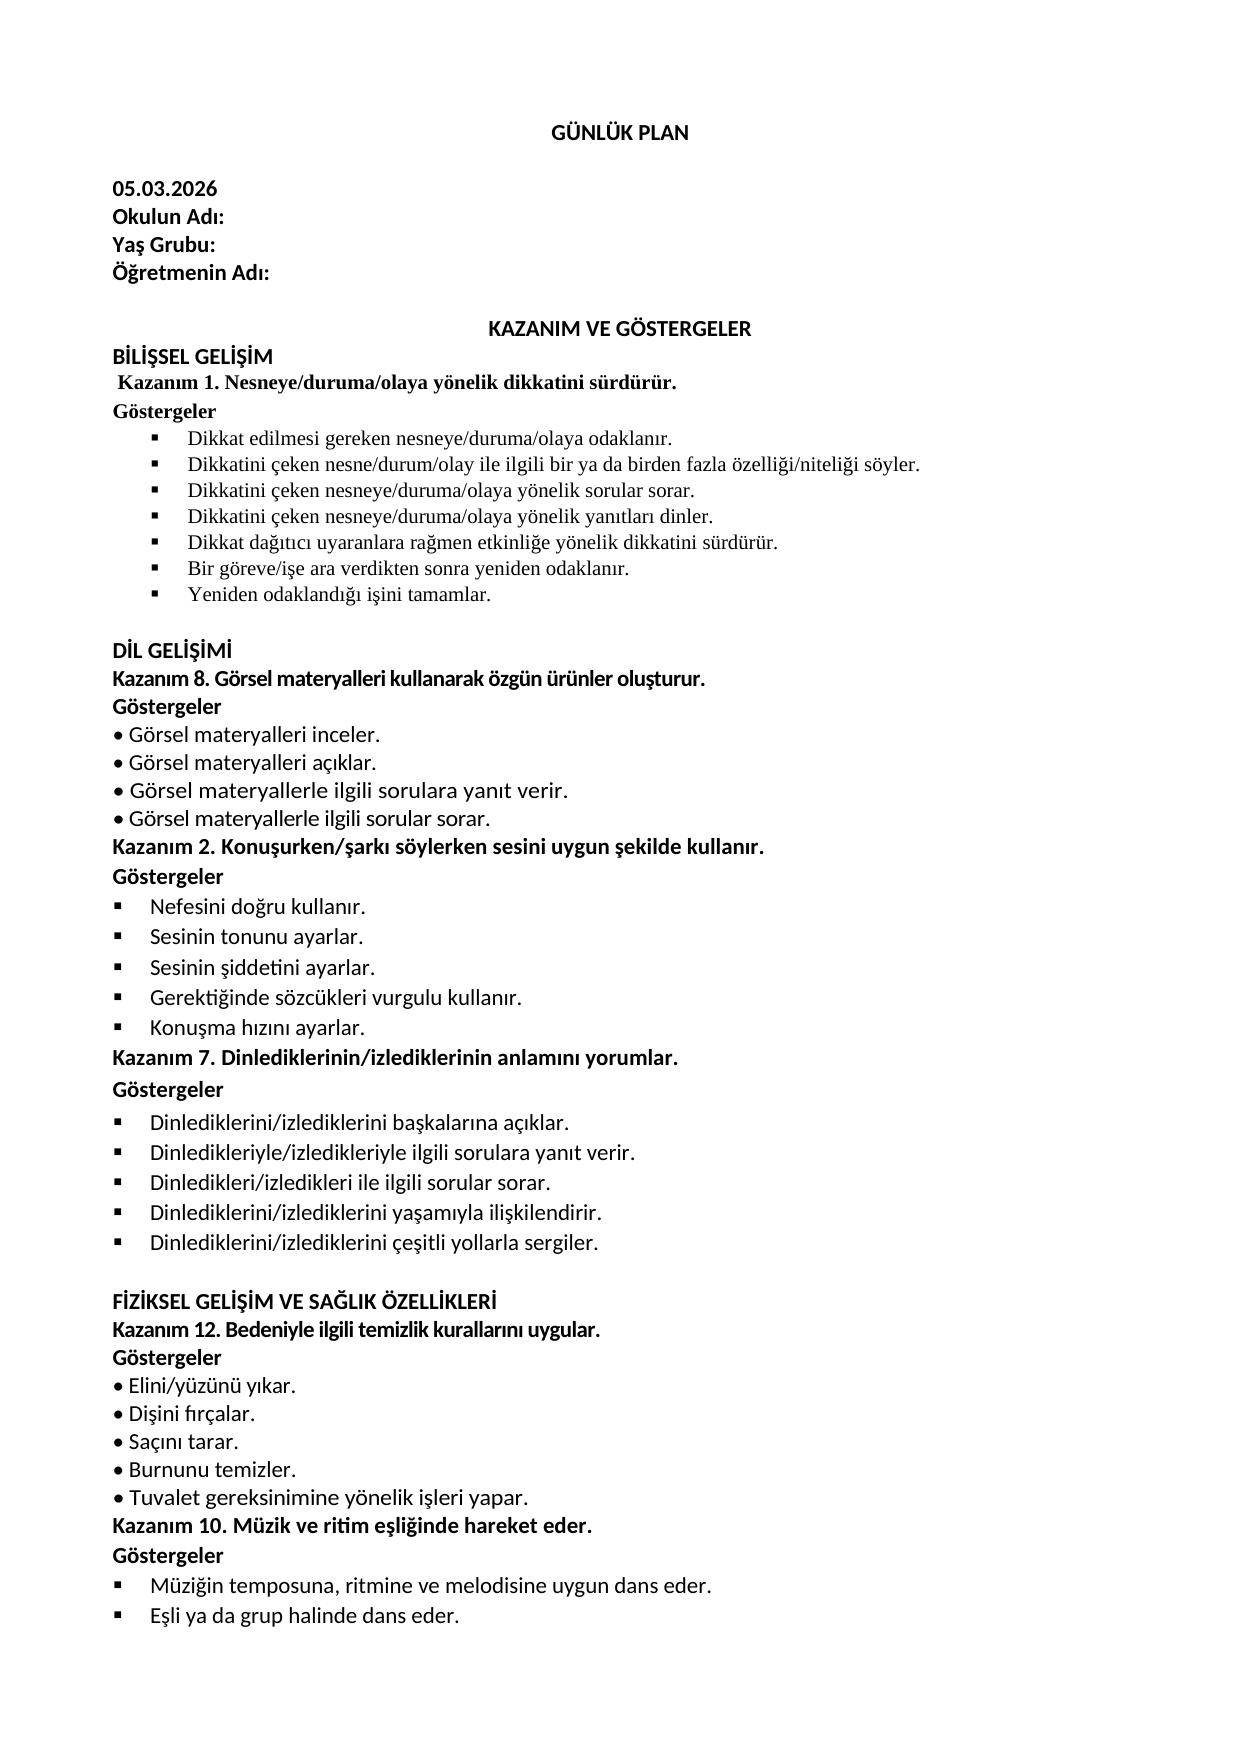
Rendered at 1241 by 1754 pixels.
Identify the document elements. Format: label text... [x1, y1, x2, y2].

list Dikkatini çeken nesneye/duruma/olaya yönelik yanıtları dinler. [150, 504, 1128, 528]
list • Dişini fırçalar. [112, 1399, 1128, 1427]
text Göstergeler [112, 1343, 1128, 1371]
text KAZANIM VE GÖSTERGELER [112, 314, 1128, 342]
text Yaş Grubu: [112, 230, 1128, 258]
list Dikkatini çeken nesneye/duruma/olaya yönelik sorular sorar. [150, 478, 1128, 502]
text Göstergeler [112, 862, 1128, 890]
text Kazanım 1. Nesneye/duruma/olaya yönelik dikkatini sürdürür. [112, 370, 1128, 394]
text Kazanım 10. Müzik ve ritim eşliğinde hareket eder. [112, 1511, 1128, 1539]
text Kazanım 2. Konuşurken/şarkı söylerken sesini uygun şekilde kullanır. [112, 832, 1128, 860]
list • Burnunu temizler. [112, 1455, 1128, 1483]
list Dinlediklerini/izlediklerini başkalarına açıklar. [112, 1108, 1128, 1136]
text FİZİKSEL GELİŞİM VE SAĞLIK ÖZELLİKLERİ [112, 1287, 1128, 1315]
list Sesinin şiddetini ayarlar. [112, 953, 1128, 981]
list Konuşma hızını ayarlar. [112, 1013, 1128, 1041]
text Göstergeler [112, 692, 1128, 720]
list Eşli ya da grup halinde dans eder. [112, 1602, 1128, 1629]
list • Görsel materyalleri inceler. [112, 720, 1128, 748]
text BİLİŞSEL GELİŞİM [112, 342, 1128, 370]
list • Görsel materyallerle ilgili sorulara yanıt verir. [112, 776, 1128, 804]
list Sesinin tonunu ayarlar. [112, 922, 1128, 951]
text 05.03.2026 [112, 174, 1128, 202]
text Göstergeler [112, 1076, 1128, 1103]
list Dikkat edilmesi gereken nesneye/duruma/olaya odaklanır. [150, 426, 1128, 450]
list Dinlediklerini/izlediklerini yaşamıyla ilişkilendirir. [112, 1198, 1128, 1226]
list Dikkatini çeken nesne/durum/olay ile ilgili bir ya da birden fazla özelliği/niteliği söyler. [150, 452, 1128, 476]
list Dinledikleri/izledikleri ile ilgili sorular sorar. [112, 1168, 1128, 1196]
text DİL GELİŞİMİ [112, 636, 1128, 664]
list • Saçını tarar. [112, 1427, 1128, 1455]
list • Elini/yüzünü yıkar. [112, 1371, 1128, 1399]
text Okulun Adı: [112, 202, 1128, 230]
text Göstergeler [112, 398, 1128, 423]
list Dikkat dağıtıcı uyaranlara rağmen etkinliğe yönelik dikkatini sürdürür. [150, 530, 1128, 554]
text Kazanım 12. Bedeniyle ilgili temizlik kurallarını uygular. [112, 1315, 1128, 1343]
list Dinlediklerini/izlediklerini çeşitli yollarla sergiler. [112, 1228, 1128, 1257]
text Kazanım 7. Dinlediklerinin/izlediklerinin anlamını yorumlar. [112, 1043, 1128, 1071]
list Müziğin temposuna, ritmine ve melodisine uygun dans eder. [112, 1571, 1128, 1599]
list Nefesini doğru kullanır. [112, 892, 1128, 920]
list Yeniden odaklandığı işini tamamlar. [150, 582, 1128, 606]
text Göstergeler [112, 1541, 1128, 1569]
list Gerektiğinde sözcükleri vurgulu kullanır. [112, 983, 1128, 1011]
list • Görsel materyallerle ilgili sorular sorar. [112, 804, 1128, 832]
text Kazanım 8. Görsel materyalleri kullanarak özgün ürünler oluşturur. [112, 664, 1128, 692]
list Bir göreve/işe ara verdikten sonra yeniden odaklanır. [150, 556, 1128, 580]
text GÜNLÜK PLAN [112, 118, 1128, 146]
list • Tuvalet gereksinimine yönelik işleri yapar. [112, 1483, 1128, 1511]
text Öğretmenin Adı: [112, 258, 1128, 286]
list Dinledikleriyle/izledikleriyle ilgili sorulara yanıt verir. [112, 1138, 1128, 1166]
list • Görsel materyalleri açıklar. [112, 748, 1128, 776]
